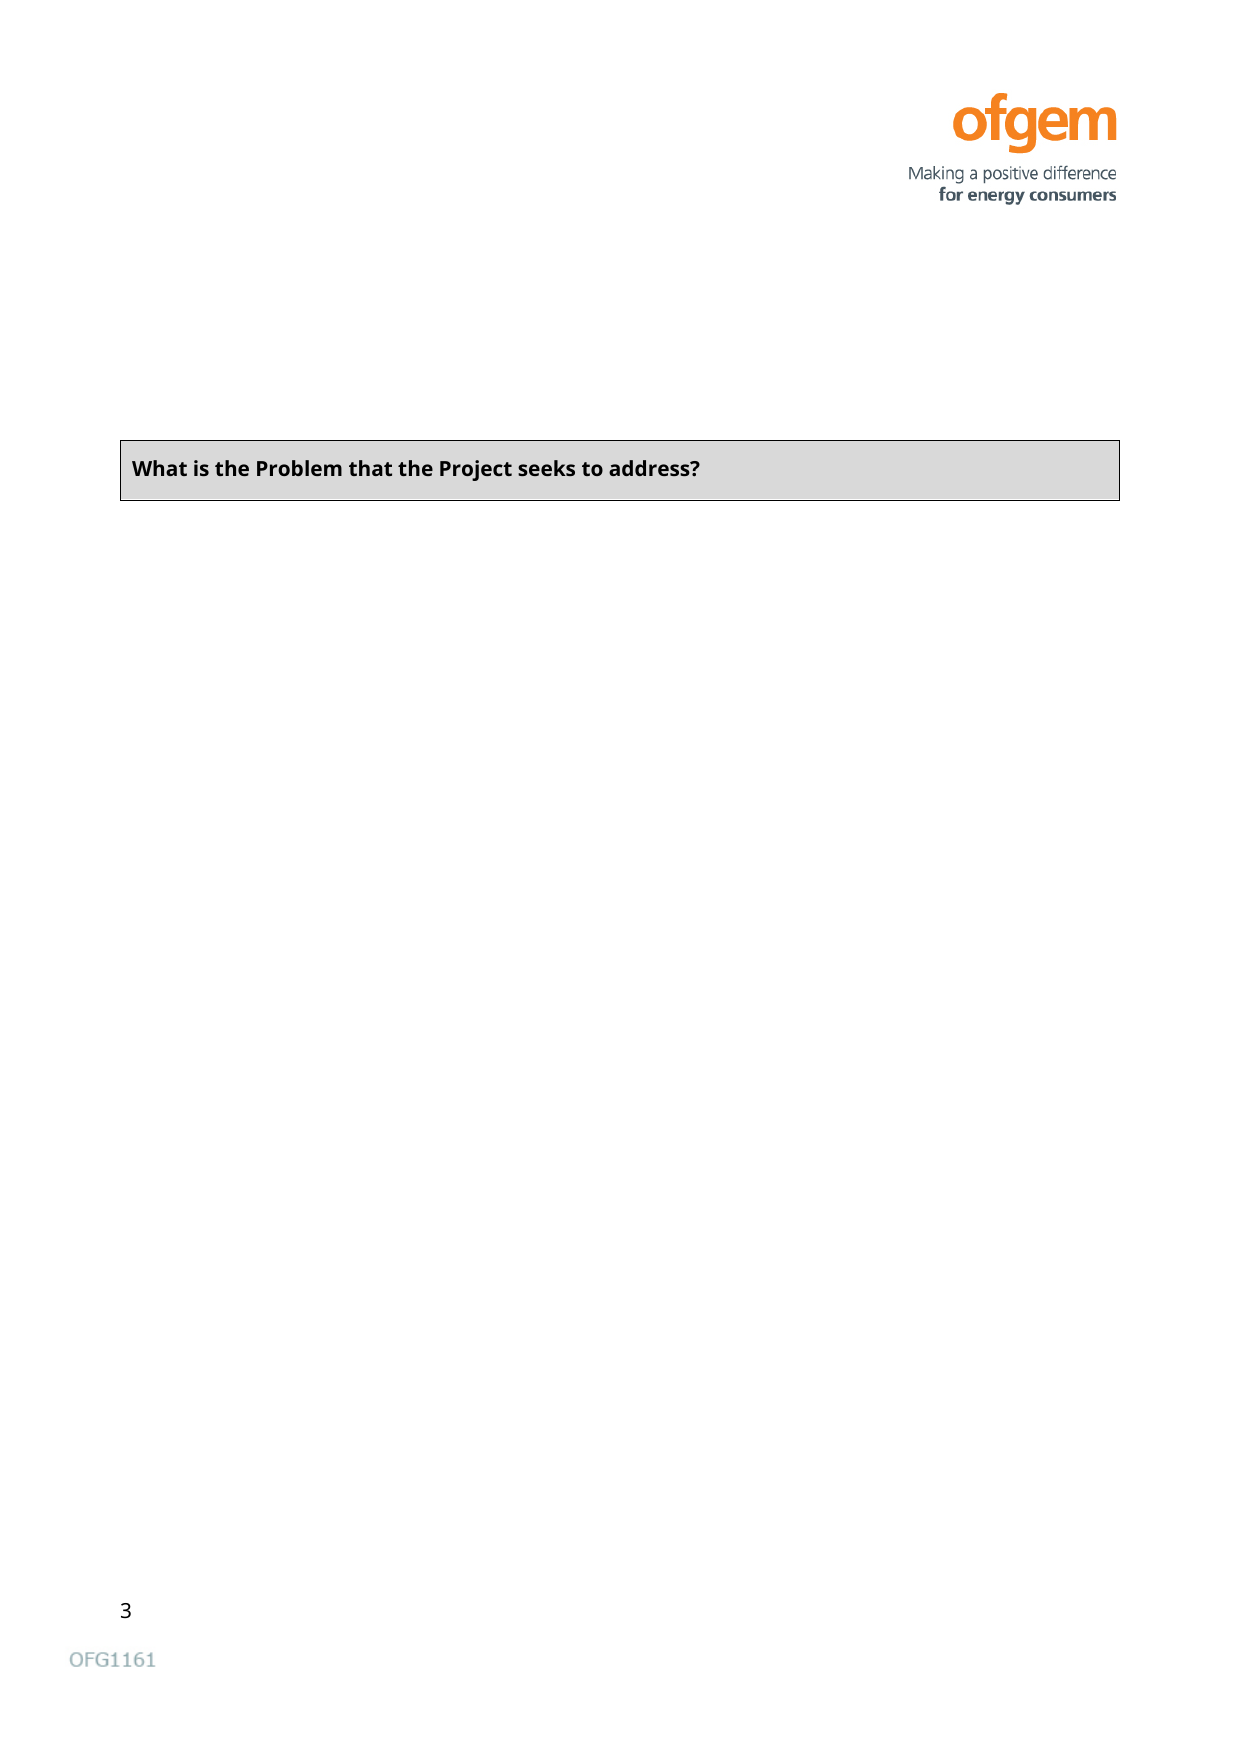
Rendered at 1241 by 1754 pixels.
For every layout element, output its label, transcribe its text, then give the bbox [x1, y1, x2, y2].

table_header What is the Problem that the Project seeks to address? [121, 441, 1119, 499]
picture [884, 75, 1140, 224]
picture [64, 1646, 163, 1676]
